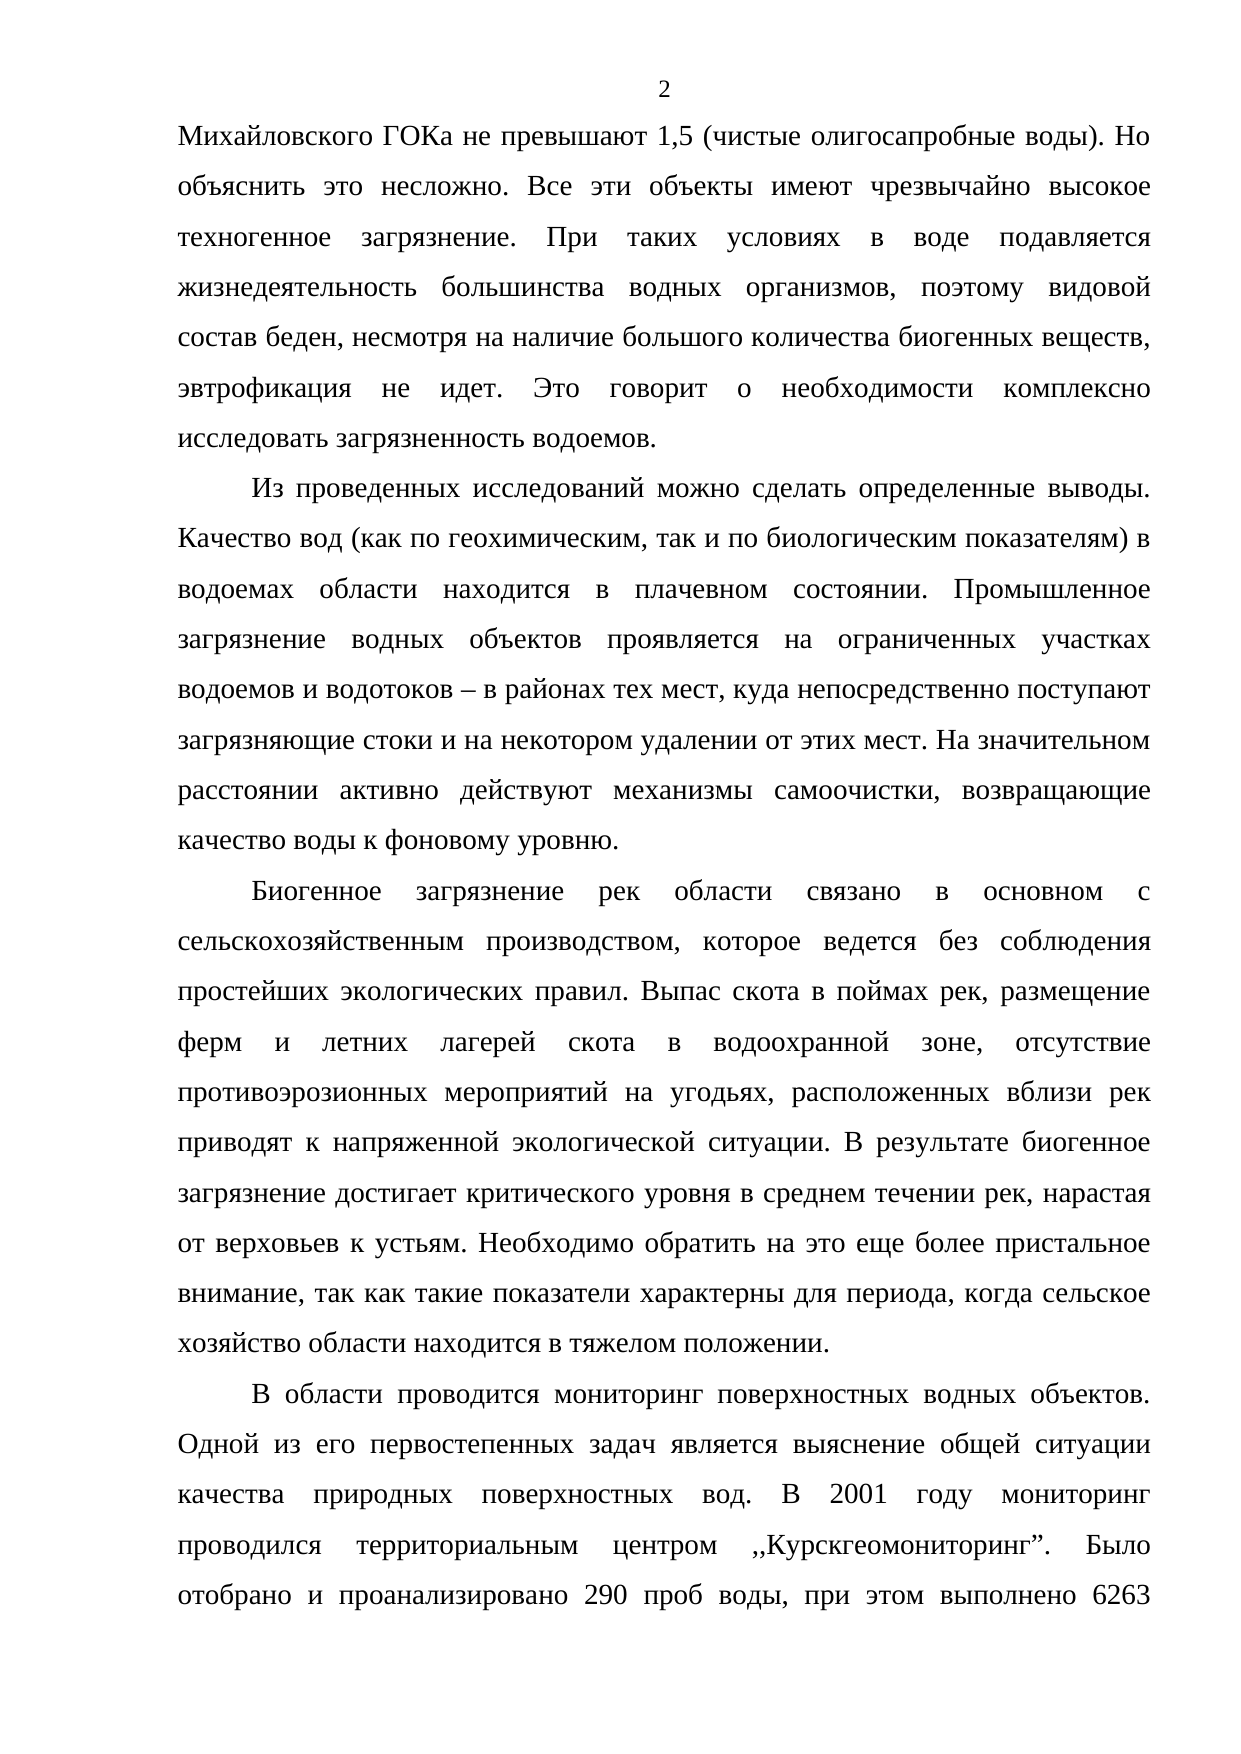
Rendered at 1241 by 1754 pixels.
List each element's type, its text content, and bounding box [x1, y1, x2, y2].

text Биогенное загрязнение рек области связано в основном с сельскохозяйственным производством, которое ведется без соблюдения простейших экологических правил. Выпас скота в поймах рек, размещение ферм и летних лагерей скота в водоохранной зоне, отсутствие противоэрозионных мероприятий на угодьях, расположенных вблизи рек приводят к напряженной экологической ситуации. В результате биогенное загрязнение достигает критического уровня в среднем течении рек, нарастая от верховьев к устьям. Необходимо обратить на это еще более пристальное внимание, так как такие показатели характерны для периода, когда сельское хозяйство области находится в тяжелом положении. [177, 873, 1152, 1359]
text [177, 118, 1152, 453]
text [177, 1376, 1152, 1611]
text Из проведенных исследований можно сделать определенные выводы. Качество вод (как по геохимическим, так и по биологическим показателям) в водоемах области находится в плачевном состоянии. Промышленное загрязнение водных объектов проявляется на ограниченных участках водоемов и водотоков – в районах тех мест, куда непосредственно поступают загрязняющие стоки и на некотором удалении от этих мест. На значительном расстоянии активно действуют механизмы самоочистки, возвращающие качество воды к фоновому уровню. [177, 470, 1152, 856]
